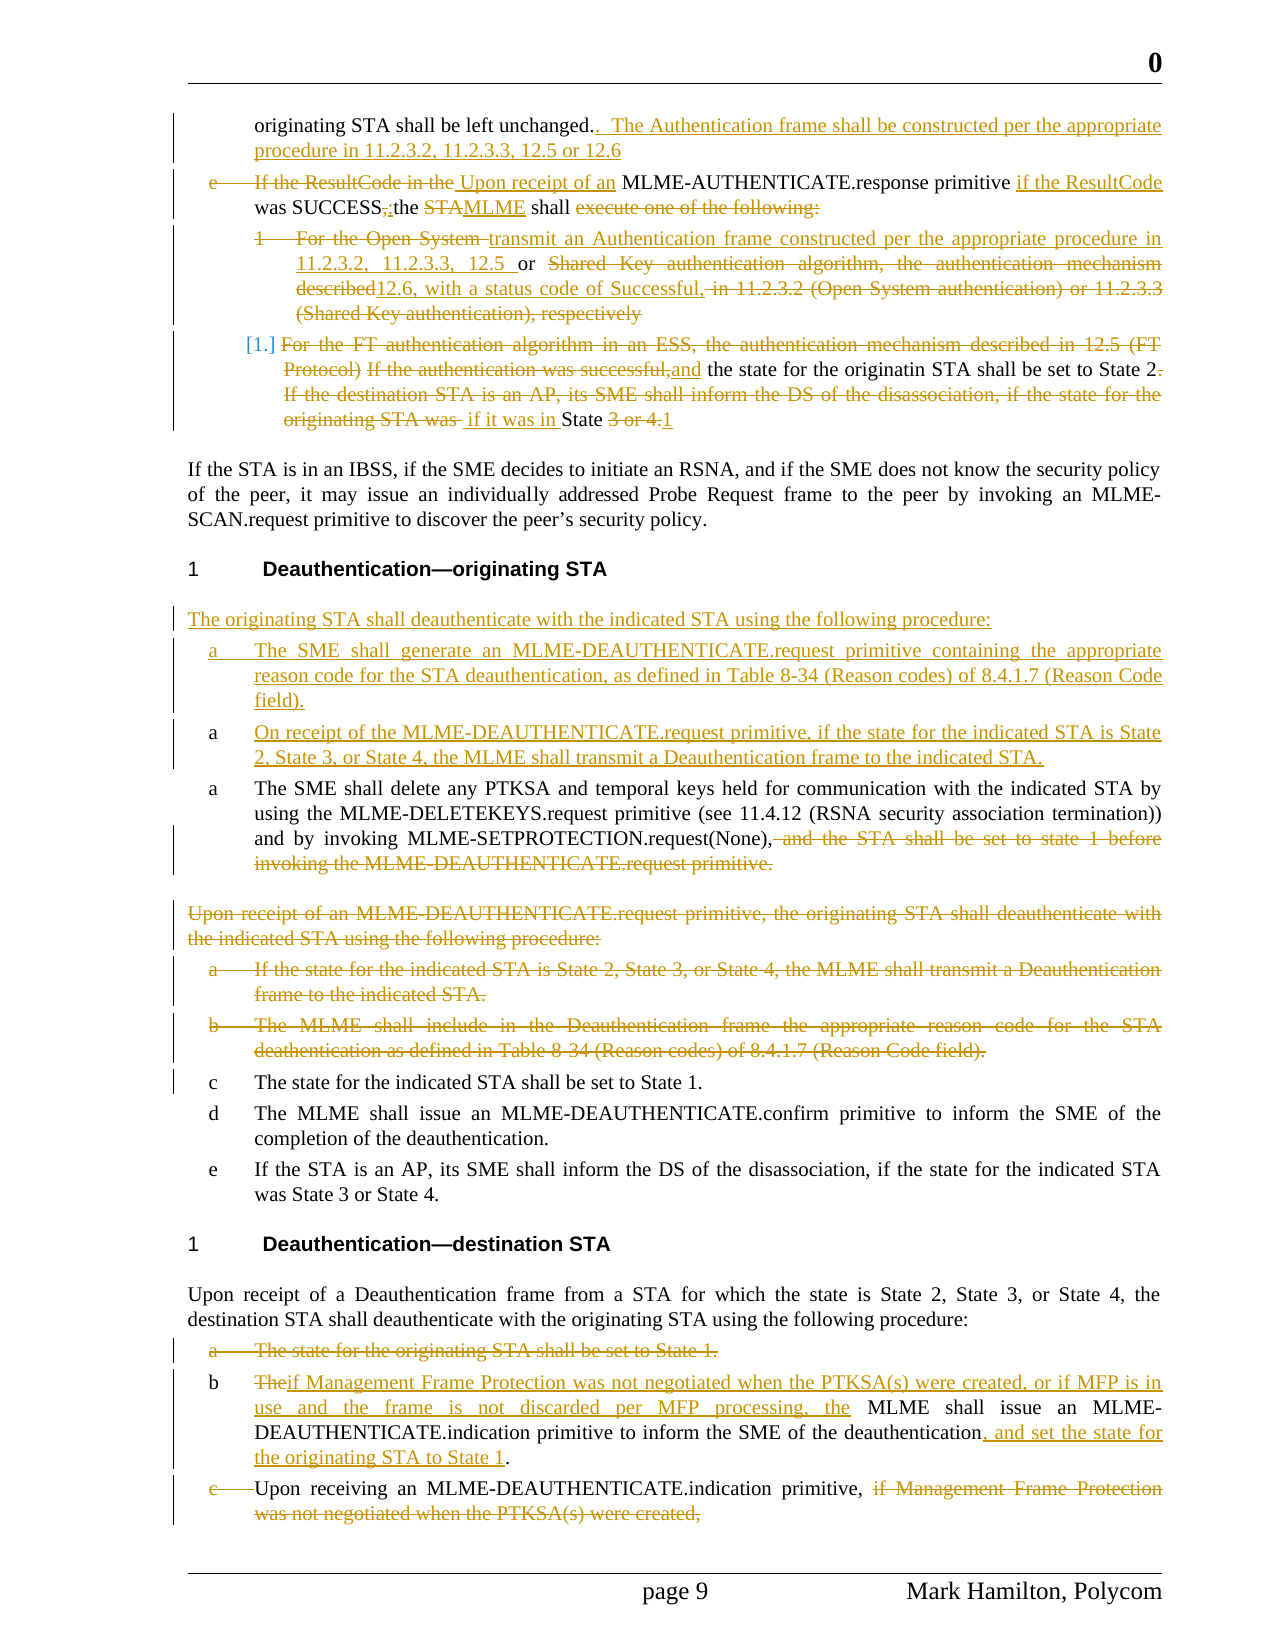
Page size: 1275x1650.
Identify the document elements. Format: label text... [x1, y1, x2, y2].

list or [254, 225, 1162, 325]
list The state for the indicated STA shall be set to State 1. [208, 1069, 1162, 1094]
list The SME shall delete any PTKSA and temporal keys held for communication with the indicated STA by using the MLME-DELETEKEYS.request primitive (see 11.4.12 (RSNA security association termination)) and by invoking MLME-SETPROTECTION.request(None), [208, 775, 1162, 875]
text If the STA is in an IBSS, if the SME decides to initiate an RSNA, and if the SME does not know the security policy of the peer, it may issue an individually addressed Probe Request frame to the peer by invoking an MLME-SCAN.request primitive to discover the peer’s security policy. [187, 456, 1162, 531]
list If the STA is an AP, its SME shall inform the DS of the disassociation, if the state for the indicated STA was State 3 or State 4. [208, 1156, 1162, 1206]
list Upon receiving an MLME-DEAUTHENTICATE.indication primitive, [208, 1475, 1162, 1525]
text Upon receipt of a Deauthentication frame from a STA for which the state is State 2, State 3, or State 4, the destination STA shall deauthenticate with the originating STA using the following procedure: [187, 1281, 1162, 1331]
list Deauthentication—destination STA [187, 1231, 1162, 1256]
list Deauthentication—originating STA [187, 556, 1162, 581]
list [208, 112, 1162, 162]
list MLME shall issue an MLME-DEAUTHENTICATE.indication primitive to inform the SME of the deauthentication. [208, 1369, 1162, 1469]
list the state for the originating STA shall be set to State 2 State [246, 331, 1162, 431]
list MLME-AUTHENTICATE.response primitive was SUCCESSthe shall [208, 169, 1162, 219]
list The MLME shall issue an MLME-DEAUTHENTICATE.confirm primitive to inform the SME of the completion of the deauthentication. [208, 1100, 1162, 1150]
